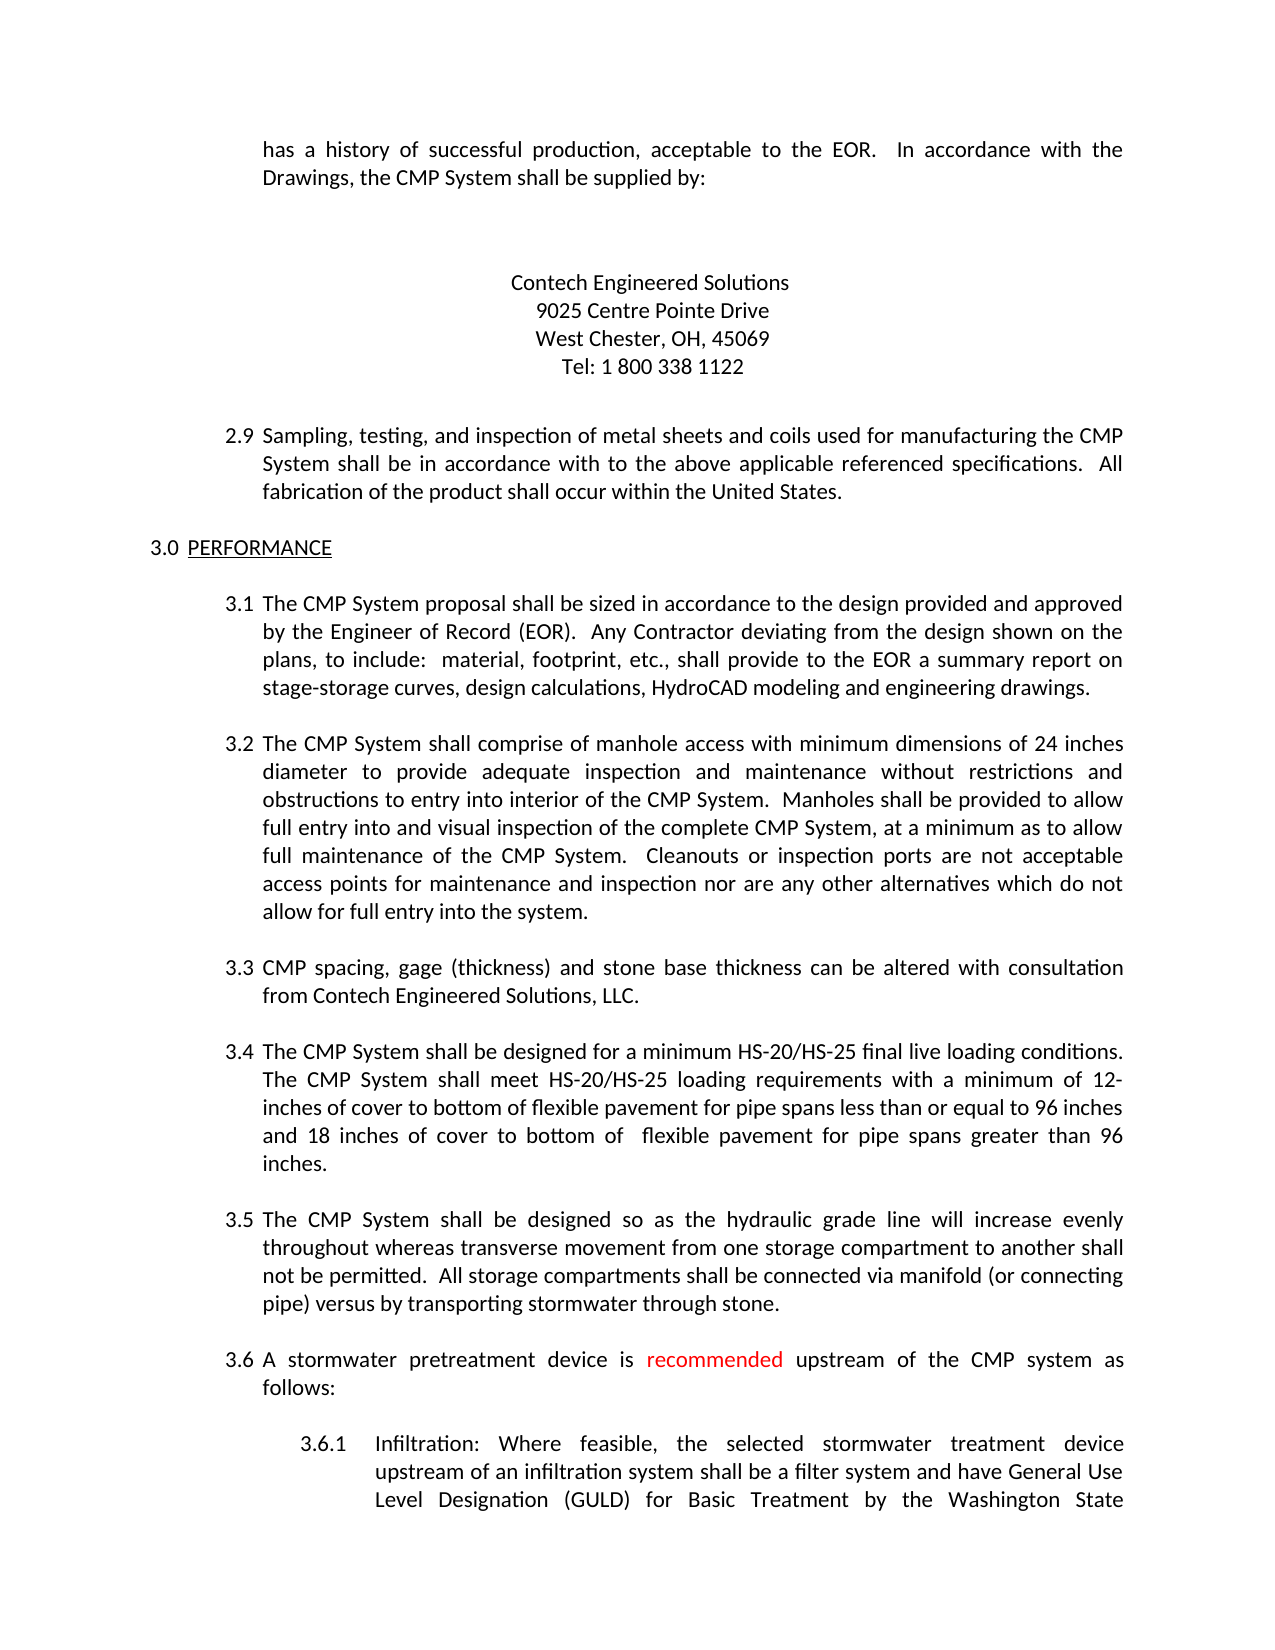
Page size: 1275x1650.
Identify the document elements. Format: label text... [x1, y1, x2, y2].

list The CMP System shall be designed so as the hydraulic grade line will increase evenly throughout whereas transverse movement from one storage compartment to another shall not be permitted. All storage compartments shall be connected via manifold (or connecting pipe) versus by transporting stormwater through stone. [225, 1205, 1125, 1317]
text Contech Engineered Solutions 9025 Centre Pointe Drive [187, 268, 1118, 324]
list Sampling, testing, and inspection of metal sheets and coils used for manufacturing the CMP System shall be in accordance with to the above applicable referenced specifications. All fabrication of the product shall occur within the United States. [225, 421, 1125, 505]
list A stormwater pretreatment device is recommended upstream of the CMP system as follows: [225, 1345, 1125, 1401]
text Tel: 1 800 338 1122 [187, 352, 1118, 380]
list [300, 1429, 1125, 1513]
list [225, 135, 1125, 191]
list The CMP System shall comprise of manhole access with minimum dimensions of 24 inches diameter to provide adequate inspection and maintenance without restrictions and obstructions to entry into interior of the CMP System. Manholes shall be provided to allow full entry into and visual inspection of the complete CMP System, at a minimum as to allow full maintenance of the CMP System. Cleanouts or inspection ports are not acceptable access points for maintenance and inspection nor are any other alternatives which do not allow for full entry into the system. [225, 729, 1125, 925]
list The CMP System shall be designed for a minimum HS-20/HS-25 final live loading conditions. The CMP System shall meet HS-20/HS-25 loading requirements with a minimum of 12-inches of cover to bottom of flexible pavement for pipe spans less than or equal to 96 inches and 18 inches of cover to bottom of flexible pavement for pipe spans greater than 96 inches. [225, 1037, 1125, 1177]
list CMP spacing, gage (thickness) and stone base thickness can be altered with consultation from Contech Engineered Solutions, LLC. [225, 953, 1125, 1009]
list PERFORMANCE [150, 533, 1125, 561]
list The CMP System proposal shall be sized in accordance to the design provided and approved by the Engineer of Record (EOR). Any Contractor deviating from the design shown on the plans, to include: material, footprint, etc., shall provide to the EOR a summary report on stage-storage curves, design calculations, HydroCAD modeling and engineering drawings. [225, 589, 1125, 701]
text West Chester, OH, 45069 [187, 324, 1118, 352]
